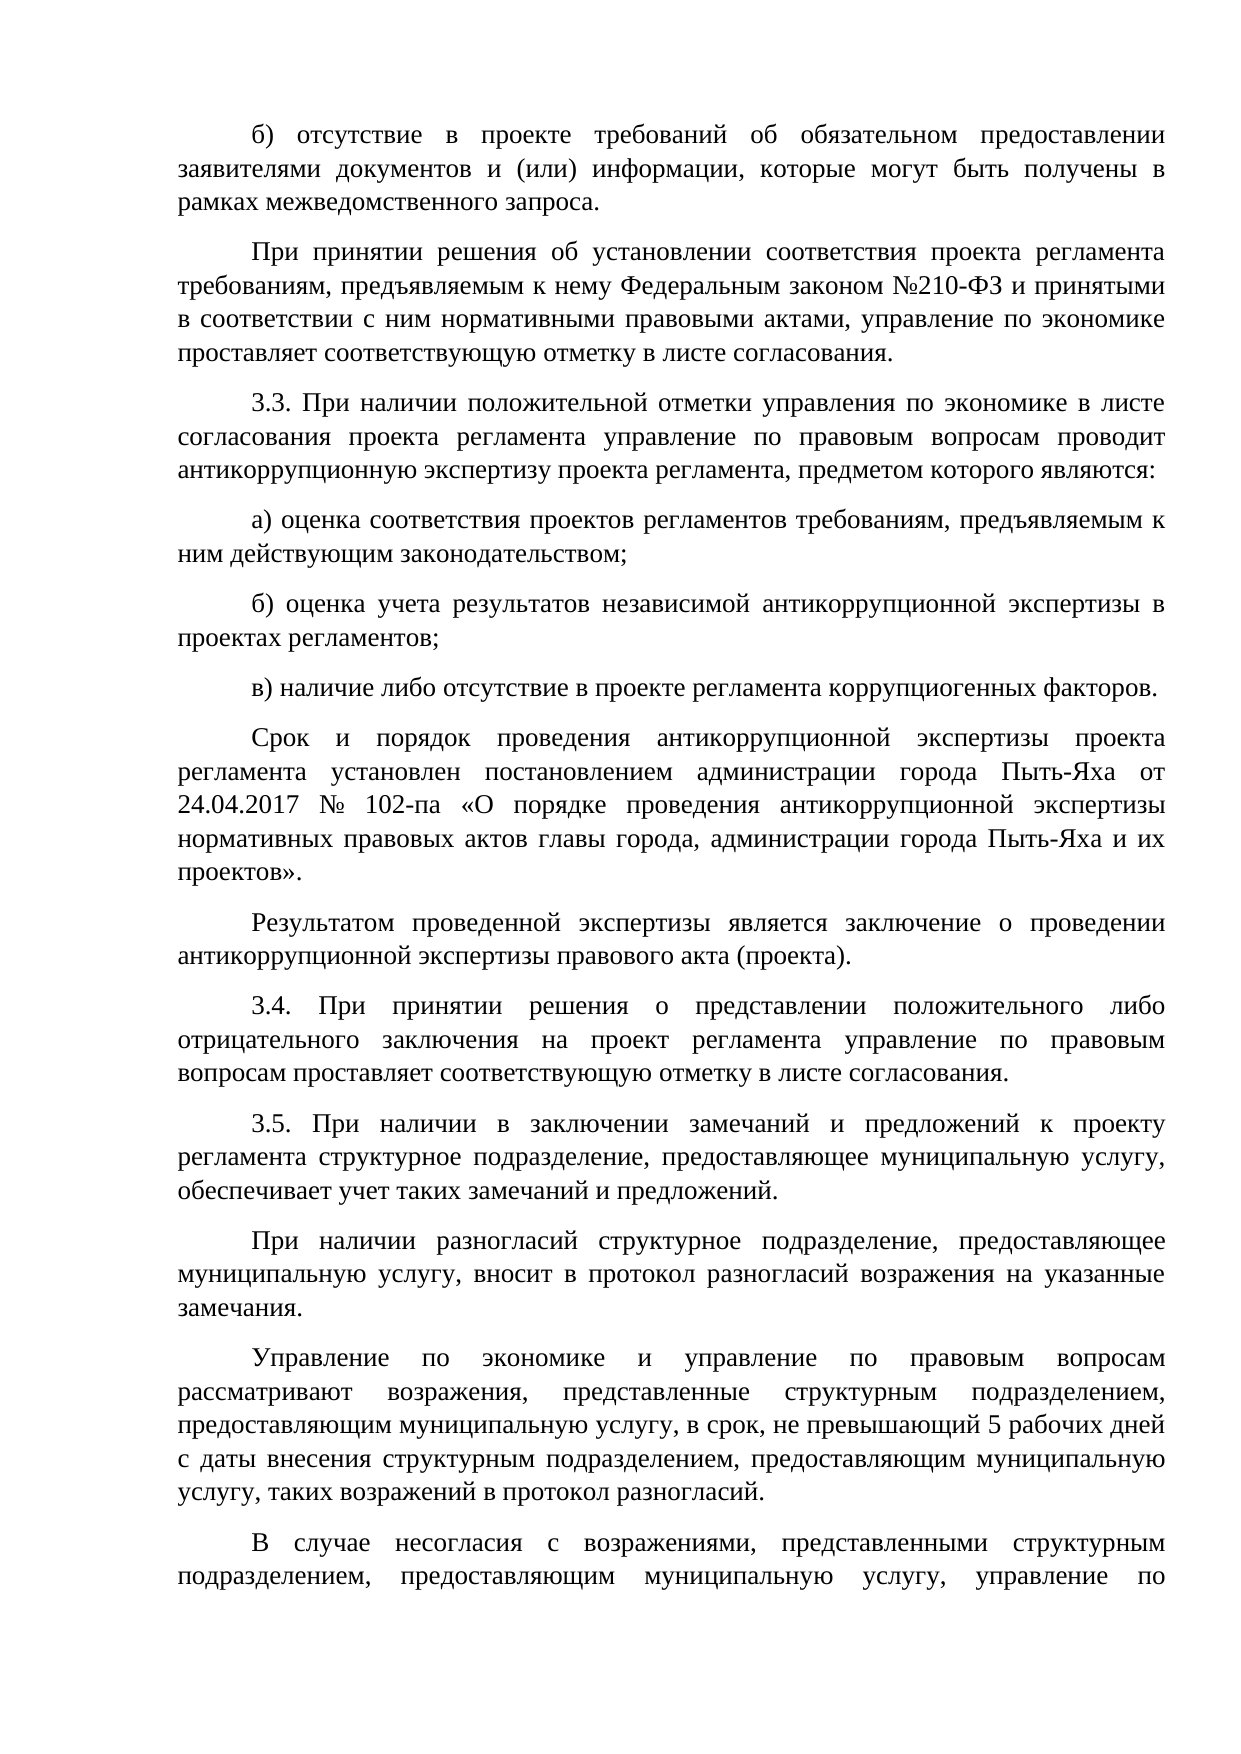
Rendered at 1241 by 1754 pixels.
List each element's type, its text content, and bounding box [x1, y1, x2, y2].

text Результатом проведенной экспертизы является заключение о проведении антикоррупционной экспертизы правового акта (проекта). [177, 906, 1167, 970]
text в) наличие либо отсутствие в проекте регламента коррупциогенных факторов. [177, 671, 1167, 702]
text 3.5. При наличии в заключении замечаний и предложений к проекту регламента структурное подразделение, предоставляющее муниципальную услугу, обеспечивает учет таких замечаний и предложений. [177, 1107, 1167, 1205]
text 3.4. При принятии решения о представлении положительного либо отрицательного заключения на проект регламента управление по правовым вопросам проставляет соответствующую отметку в листе согласования. [177, 989, 1167, 1088]
text 3.3. При наличии положительной отметки управления по экономике в листе согласования проекта регламента управление по правовым вопросам проводит антикоррупционную экспертизу проекта регламента, предметом которого являются: [177, 386, 1167, 484]
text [177, 1526, 1167, 1590]
text При принятии решения об установлении соответствия проекта регламента требованиям, предъявляемым к нему Федеральным законом №210-ФЗ и принятыми в соответствии с ним нормативными правовыми актами, управление по экономике проставляет соответствующую отметку в листе согласования. [177, 235, 1167, 367]
text Срок и порядок проведения антикоррупционной экспертизы проекта регламента установлен постановлением администрации города Пыть-Яха от 24.04.2017 № 102-па «О порядке проведения антикоррупционной экспертизы нормативных правовых актов главы города, администрации города Пыть-Яха и их проектов». [177, 721, 1167, 887]
text б) отсутствие в проекте требований об обязательном предоставлении заявителями документов и (или) информации, которые могут быть получены в рамках межведомственного запроса. [177, 118, 1167, 216]
text б) оценка учета результатов независимой антикоррупционной экспертизы в проектах регламентов; [177, 587, 1167, 652]
text При наличии разногласий структурное подразделение, предоставляющее муниципальную услугу, вносит в протокол разногласий возражения на указанные замечания. [177, 1224, 1167, 1322]
text а) оценка соответствия проектов регламентов требованиям, предъявляемым к ним действующим законодательством; [177, 503, 1167, 568]
text Управление по экономике и управление по правовым вопросам рассматривают возражения, представленные структурным подразделением, предоставляющим муниципальную услугу, в срок, не превышающий 5 рабочих дней с даты внесения структурным подразделением, предоставляющим муниципальную услугу, таких возражений в протокол разногласий. [177, 1341, 1167, 1507]
